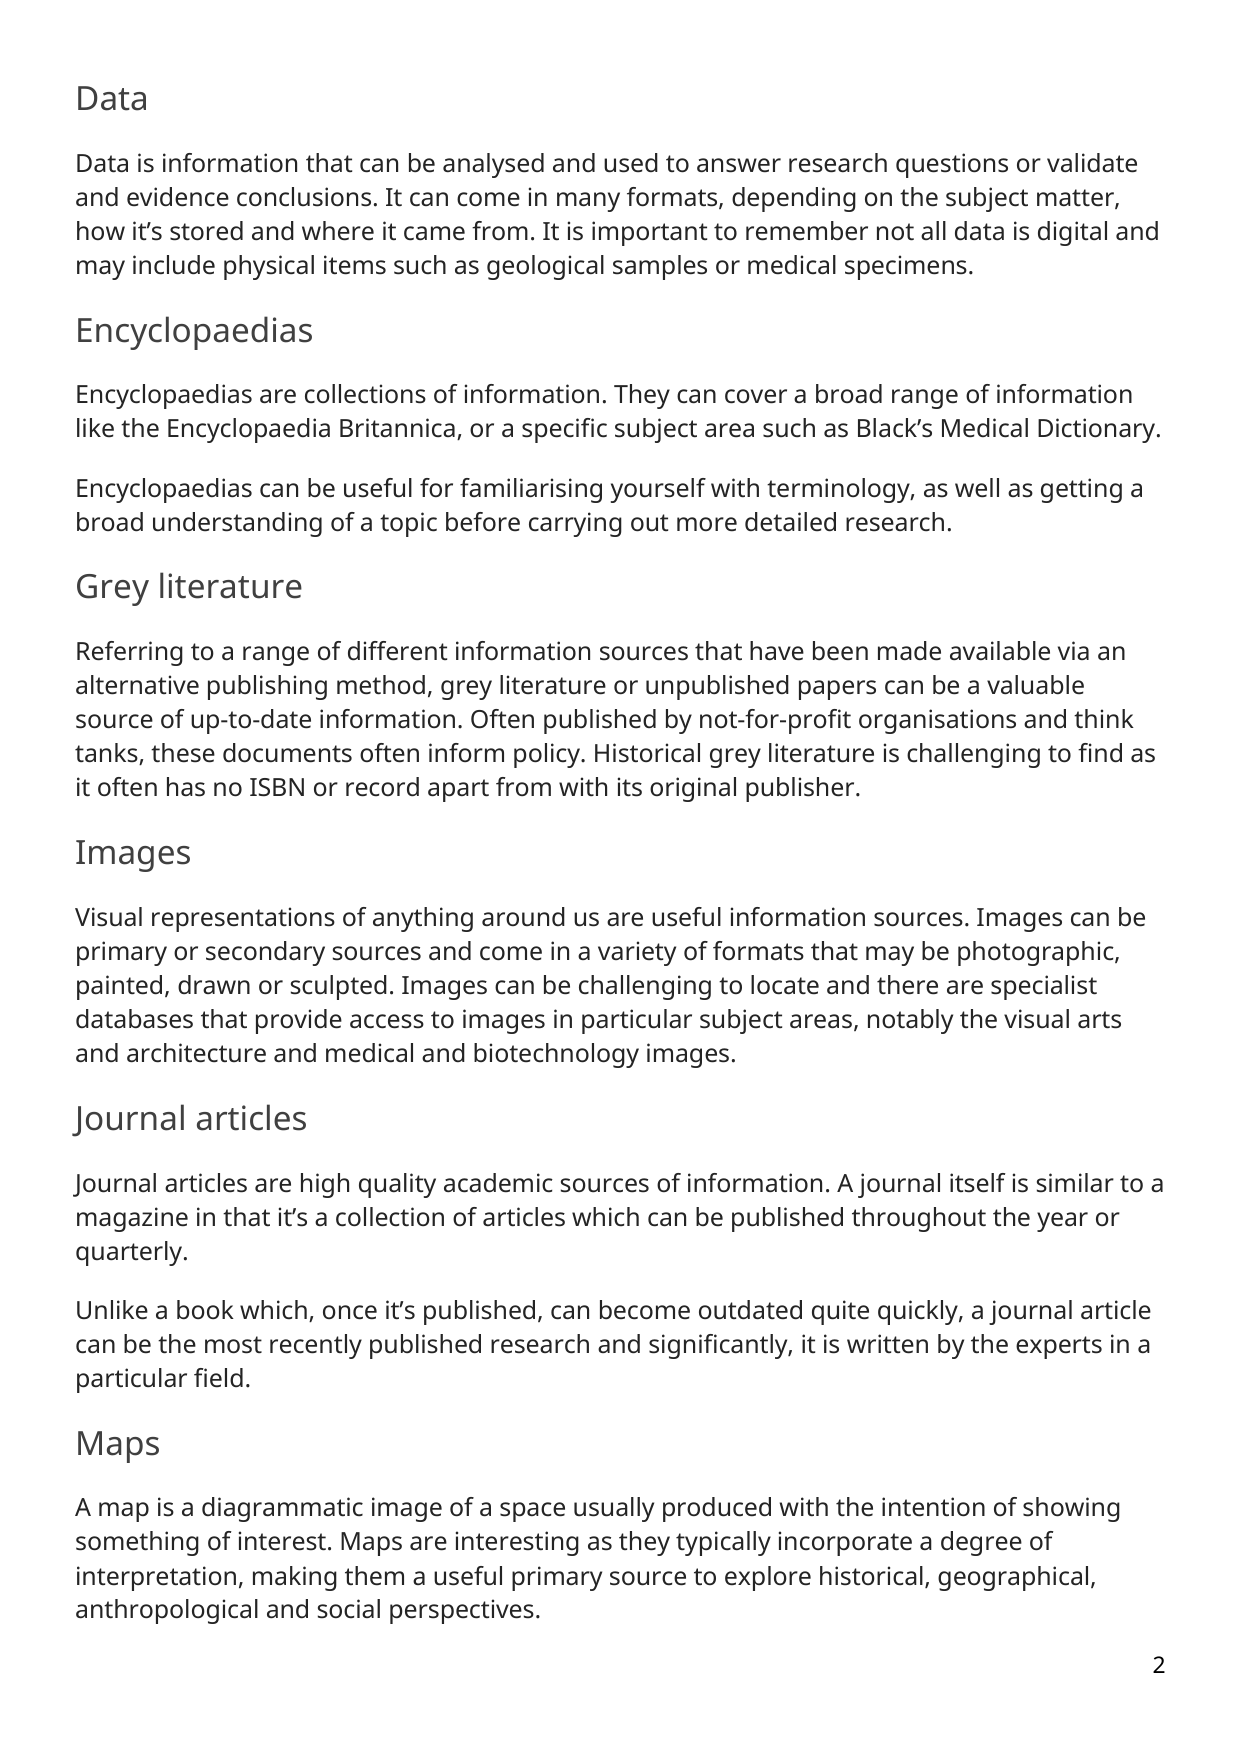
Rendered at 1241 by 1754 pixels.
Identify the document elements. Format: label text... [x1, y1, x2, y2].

text Referring to a range of different information sources that have been made available via an alternative publishing method, grey literature or unpublished papers can be a valuable source of up-to-date information. Often published by not-for-profit organisations and think tanks, these documents often inform policy. Historical grey literature is challenging to find as it often has no ISBN or record apart from with its original publisher. [75, 634, 1165, 804]
text A map is a diagrammatic image of a space usually produced with the intention of showing something of interest. Maps are interesting as they typically incorporate a degree of interpretation, making them a useful primary source to explore historical, geographical, anthropological and social perspectives. [75, 1490, 1165, 1626]
text Journal articles are high quality academic sources of information. A journal itself is similar to a magazine in that it’s a collection of articles which can be published throughout the year or quarterly. [75, 1165, 1165, 1267]
subtitle Journal articles [75, 1095, 1165, 1140]
subtitle Data [75, 75, 1165, 120]
text Data is information that can be analysed and used to answer research questions or validate and evidence conclusions. It can come in many formats, depending on the subject matter, how it’s stored and where it came from. It is important to remember not all data is digital and may include physical items such as geological samples or medical specimens. [75, 145, 1165, 282]
text Visual representations of anything around us are useful information sources. Images can be primary or secondary sources and come in a variety of formats that may be photographic, painted, drawn or sculpted. Images can be challenging to locate and there are specialist databases that provide access to images in particular subject areas, notably the visual arts and architecture and medical and biotechnology images. [75, 899, 1165, 1070]
subtitle Maps [75, 1419, 1165, 1465]
text Encyclopaedias can be useful for familiarising yourself with terminology, as well as getting a broad understanding of a topic before carrying out more detailed research. [75, 470, 1165, 538]
text Encyclopaedias are collections of information. They can cover a broad range of information like the Encyclopaedia Britannica, or a specific subject area such as Black’s Medical Dictionary. [75, 377, 1165, 445]
subtitle Images [75, 829, 1165, 874]
text Unlike a book which, once it’s published, can become outdated quite quickly, a journal article can be the most recently published research and significantly, it is written by the experts in a particular field. [75, 1292, 1165, 1394]
subtitle Encyclopaedias [75, 307, 1165, 352]
subtitle Grey literature [75, 563, 1165, 609]
